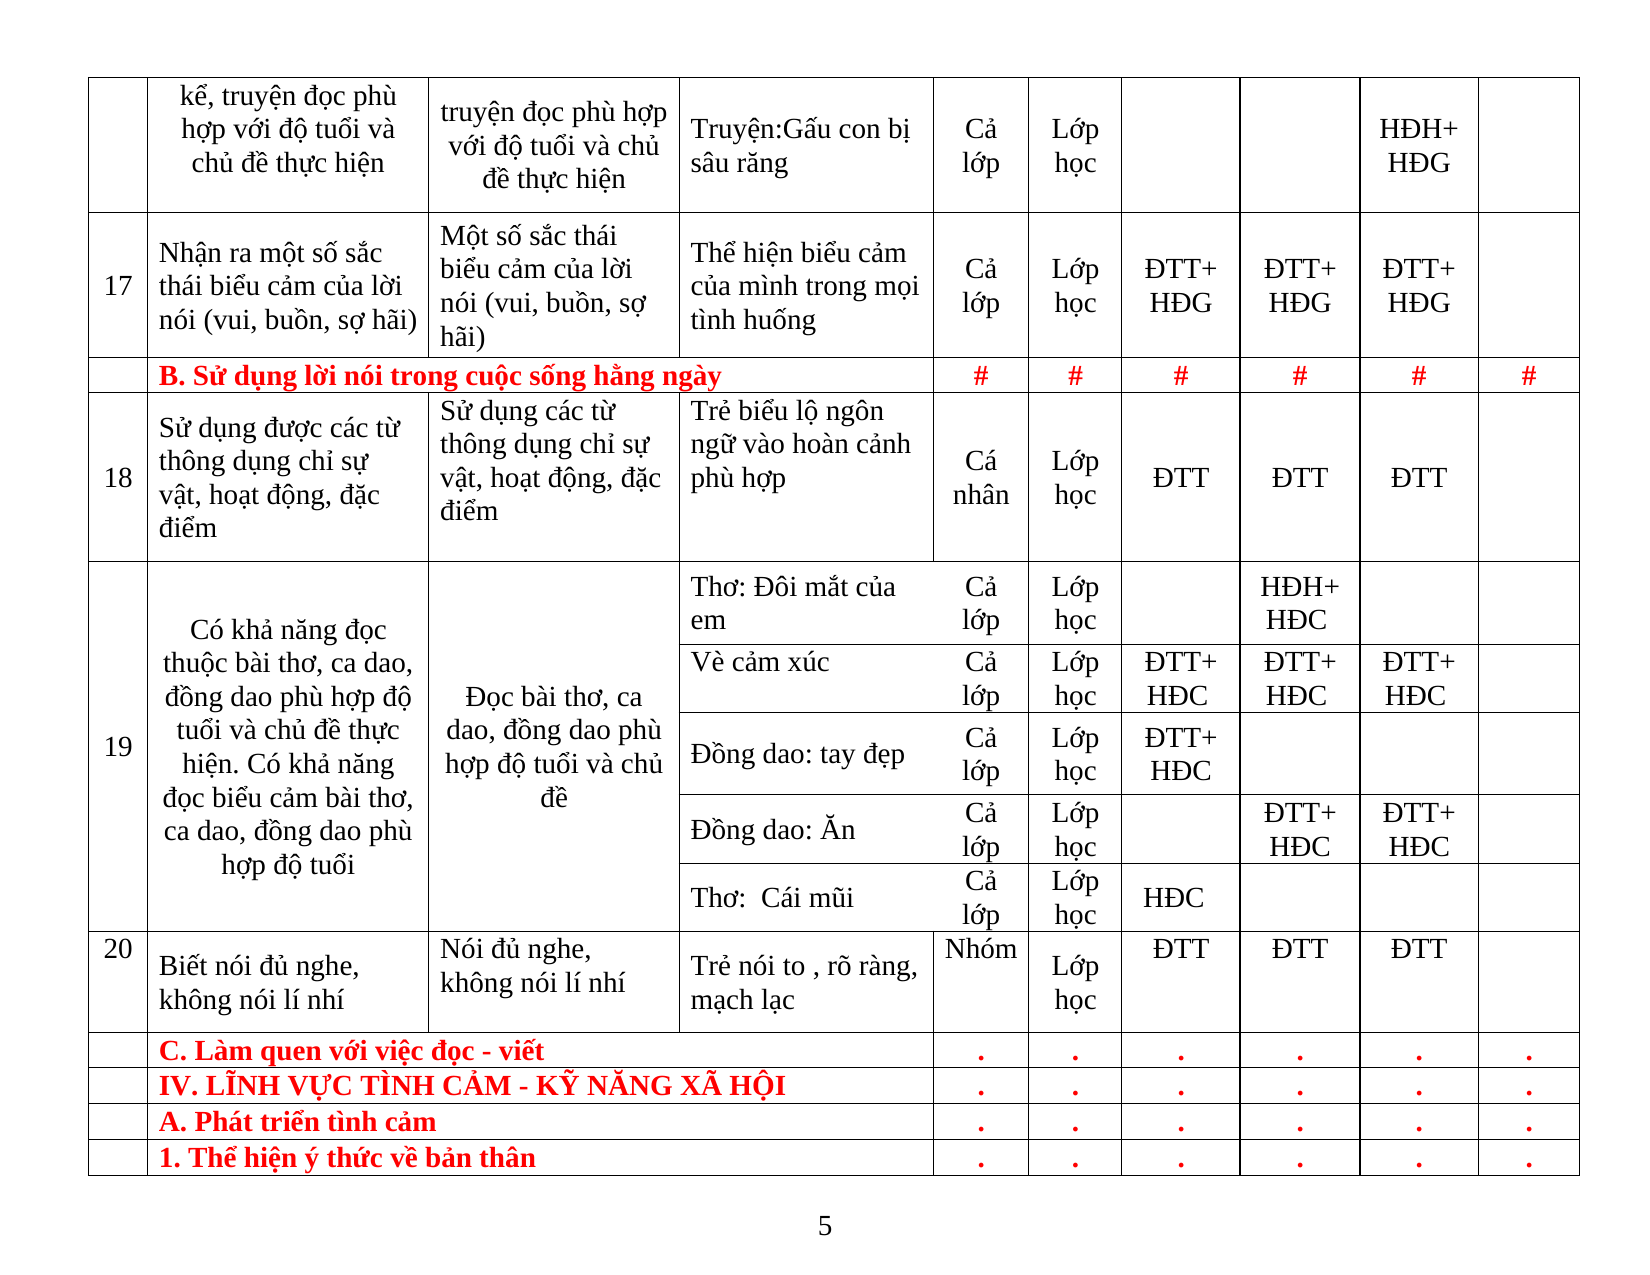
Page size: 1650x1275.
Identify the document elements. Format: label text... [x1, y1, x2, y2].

table_cell Thể hiện biểu cảm của mình trong mọi tình huống [680, 213, 933, 357]
table_cell . [1361, 1068, 1478, 1103]
table_cell Lớp học [1029, 393, 1121, 561]
table_cell [1479, 713, 1579, 794]
table_cell ĐTT [1122, 393, 1239, 561]
table_cell Sử dụng được các từ thông dụng chỉ sự vật, hoạt động, đặc điểm [148, 393, 428, 561]
table_cell [1479, 562, 1579, 643]
table_cell Thơ: Đôi mắt của em [680, 562, 933, 643]
table_cell Đọc bài thơ, ca dao, đồng dao phù hợp độ tuổi và chủ đề [429, 562, 679, 931]
table_cell [1361, 562, 1478, 643]
table_cell Cả lớp [933, 713, 1028, 794]
table_cell Đồng dao: tay đẹp [680, 713, 933, 794]
table_cell [1241, 713, 1359, 794]
table_cell B. Sử dụng lời nói trong cuộc sống hằng ngày [148, 358, 933, 392]
table_cell ĐTT [1241, 393, 1359, 561]
table_cell . [934, 1140, 1028, 1175]
table_cell . [1361, 1033, 1478, 1067]
table_cell . [934, 1104, 1028, 1139]
table_cell [89, 1068, 147, 1103]
table_cell [1122, 795, 1239, 862]
table_cell [89, 358, 147, 392]
table_cell Lớp học [1029, 78, 1121, 212]
table_cell ĐTT+ HĐC [1122, 645, 1239, 712]
table_cell A. Phát triển tình cảm [148, 1104, 933, 1139]
table_cell # [1122, 358, 1239, 392]
table_cell [1361, 713, 1478, 794]
table_cell [1361, 864, 1478, 931]
table_cell Đồng dao: Ăn [680, 795, 933, 862]
table_cell Biết nói đủ nghe, không nói lí nhí [148, 932, 428, 1032]
table_cell [1479, 78, 1579, 212]
table_cell . [1241, 1068, 1359, 1103]
table_cell . [1241, 1140, 1359, 1175]
table_cell Lớp học [1029, 213, 1121, 357]
table_cell . [1241, 1104, 1359, 1139]
table_cell 20 [89, 932, 147, 1032]
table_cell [148, 78, 428, 212]
table_cell ĐTT+ HĐC [1361, 645, 1478, 712]
table_cell [1479, 645, 1579, 712]
table_cell IV. LĨNH VỰC TÌNH CẢM - KỸ NĂNG XÃ HỘI [148, 1068, 933, 1103]
table_cell 1. Thể hiện ý thức về bản thân [148, 1140, 933, 1175]
table_cell . [1479, 1033, 1579, 1067]
table_cell Một số sắc thái biểu cảm của lời nói (vui, buồn, sợ hãi) [429, 213, 679, 357]
table_cell ĐTT+ HĐG [1361, 213, 1478, 357]
table_cell Nói đủ nghe, không nói lí nhí [429, 932, 679, 1032]
table_cell . [1029, 1068, 1121, 1103]
table_cell [1479, 393, 1579, 561]
table_cell Lớp học [1029, 645, 1121, 712]
table_cell . [934, 1033, 1028, 1067]
table_cell HĐC [1122, 864, 1239, 931]
table_cell 16 [89, 78, 147, 212]
table_cell . [1361, 1140, 1478, 1175]
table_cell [429, 78, 679, 212]
table_cell ĐTT+ HĐC [1122, 713, 1239, 794]
table_cell HĐH+HĐG [1361, 78, 1478, 212]
table_cell . [1122, 1140, 1239, 1175]
table_cell . [1479, 1140, 1579, 1175]
table_cell [89, 1140, 147, 1175]
table_cell [1479, 795, 1579, 862]
table_cell C. Làm quen với việc đọc - viết [148, 1033, 933, 1067]
table_cell ĐTT+ HĐC [1361, 795, 1478, 862]
table_cell Cả lớp [934, 78, 1028, 212]
table_cell Cả lớp [933, 562, 1028, 643]
table_cell # [934, 358, 1028, 392]
table_cell [1122, 78, 1239, 212]
table_cell Trẻ nói to , rõ ràng, mạch lạc [680, 932, 933, 1032]
table_cell ĐTT+ HĐG [1122, 213, 1239, 357]
table_cell [1241, 78, 1359, 212]
table_cell Vè cảm xúc [680, 645, 933, 712]
table_cell Nhóm [934, 932, 1028, 1032]
table_cell ĐTT [1361, 932, 1478, 1032]
table_cell Cả lớp [934, 213, 1028, 357]
table_cell 18 [89, 393, 147, 561]
table_cell . [1122, 1068, 1239, 1103]
table_cell Truyện:Gấu con bị sâu răng [680, 78, 933, 212]
table_cell ĐTT [1122, 932, 1239, 1032]
table_cell ĐTT+ HĐC [1241, 795, 1359, 862]
table_cell . [1029, 1140, 1121, 1175]
table_cell [89, 1033, 147, 1067]
table_cell HĐH+HĐC [1241, 562, 1359, 643]
table_cell Lớp học [1029, 562, 1121, 643]
table_cell ĐTT+ HĐG [1241, 213, 1359, 357]
table_cell # [1241, 358, 1359, 392]
table_cell . [1122, 1104, 1239, 1139]
table_cell Cả lớp [933, 795, 1028, 862]
table_cell . [1122, 1033, 1239, 1067]
table_cell Cá nhân [934, 393, 1028, 561]
table_cell [1241, 864, 1359, 931]
table_cell Cả lớp [933, 645, 1028, 712]
table_cell # [1029, 358, 1121, 392]
table_cell Có khả năng đọc thuộc bài thơ, ca dao, đồng dao phù hợp độ tuổi và chủ đề thực hiện. Có khả năng đọc biểu cảm bài thơ, ca dao, đồng dao phù hợp độ tuổi [148, 562, 428, 931]
table_cell ĐTT [1241, 932, 1359, 1032]
table_cell Trẻ biểu lộ ngôn ngữ vào hoàn cảnh phù hợp [680, 393, 933, 561]
table_cell # [1361, 358, 1478, 392]
table_cell ĐTT+ HĐC [1241, 645, 1359, 712]
table_cell Nhận ra một số sắc thái biểu cảm của lời nói (vui, buồn, sợ hãi) [148, 213, 428, 357]
table_cell [1479, 213, 1579, 357]
table_cell ĐTT [1361, 393, 1478, 561]
table_cell 17 [89, 213, 147, 357]
table_cell [1122, 562, 1239, 643]
table_cell Lớp học [1029, 932, 1121, 1032]
table_cell . [1361, 1104, 1478, 1139]
table_cell Lớp học [1029, 713, 1121, 794]
table_cell Lớp học [1029, 795, 1121, 862]
table_cell 19 [89, 562, 147, 931]
table_cell . [934, 1068, 1028, 1103]
table_cell . [1479, 1104, 1579, 1139]
table_cell . [1479, 1068, 1579, 1103]
table_cell [89, 1104, 147, 1139]
table_cell Thơ: Cái mũi [680, 864, 933, 931]
table_cell # [1479, 358, 1579, 392]
table_cell [1479, 932, 1579, 1032]
table_cell . [1029, 1104, 1121, 1139]
table_cell . [1241, 1033, 1359, 1067]
table_cell . [1029, 1033, 1121, 1067]
table_cell [1479, 864, 1579, 931]
table_cell Sử dụng các từ thông dụng chỉ sự vật, hoạt động, đặc điểm [429, 393, 679, 561]
table_cell Cả lớp [933, 864, 1028, 931]
table_cell Lớp học [1029, 864, 1121, 931]
